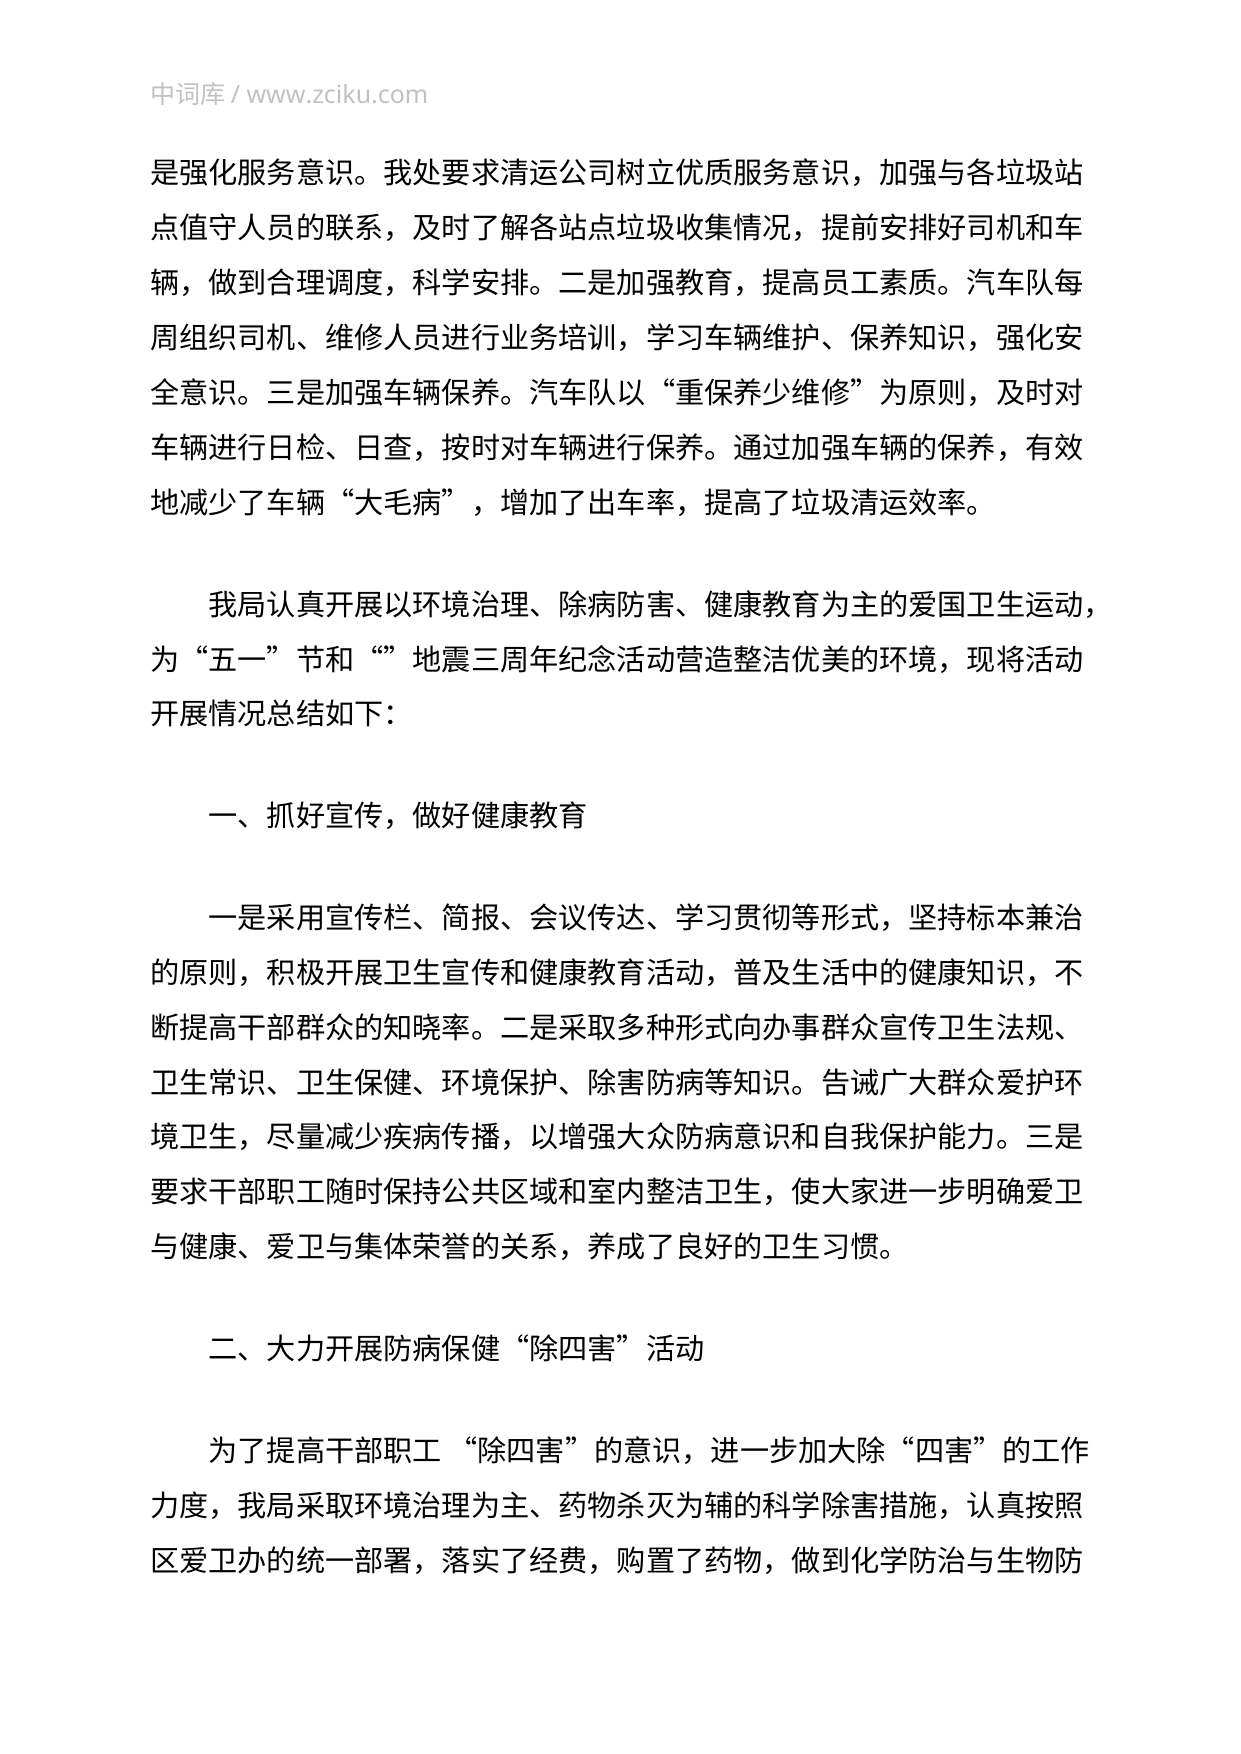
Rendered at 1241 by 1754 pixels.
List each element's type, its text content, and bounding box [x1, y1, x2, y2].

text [150, 1427, 1090, 1579]
text 一是采用宣传栏、简报、会议传达、学习贯彻等形式，坚持标本兼治的原则，积极开展卫生宣传和健康教育活动，普及生活中的健康知识，不断提高干部群众的知晓率。二是采取多种形式向办事群众宣传卫生法规、卫生常识、卫生保健、环境保护、除害防病等知识。告诫广大群众爱护环境卫生，尽量减少疾病传播，以增强大众防病意识和自我保护能力。三是要求干部职工随时保持公共区域和室内整洁卫生，使大家进一步明确爱卫与健康、爱卫与集体荣誉的关系，养成了良好的卫生习惯。 [150, 894, 1090, 1266]
text 二、大力开展防病保健“除四害”活动 [150, 1326, 1090, 1368]
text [150, 150, 1090, 522]
text 一、抓好宣传，做好健康教育 [150, 793, 1090, 835]
text 我局认真开展以环境治理、除病防害、健康教育为主的爱国卫生运动，为“五一”节和“”地震三周年纪念活动营造整洁优美的环境，现将活动开展情况总结如下： [150, 581, 1090, 733]
